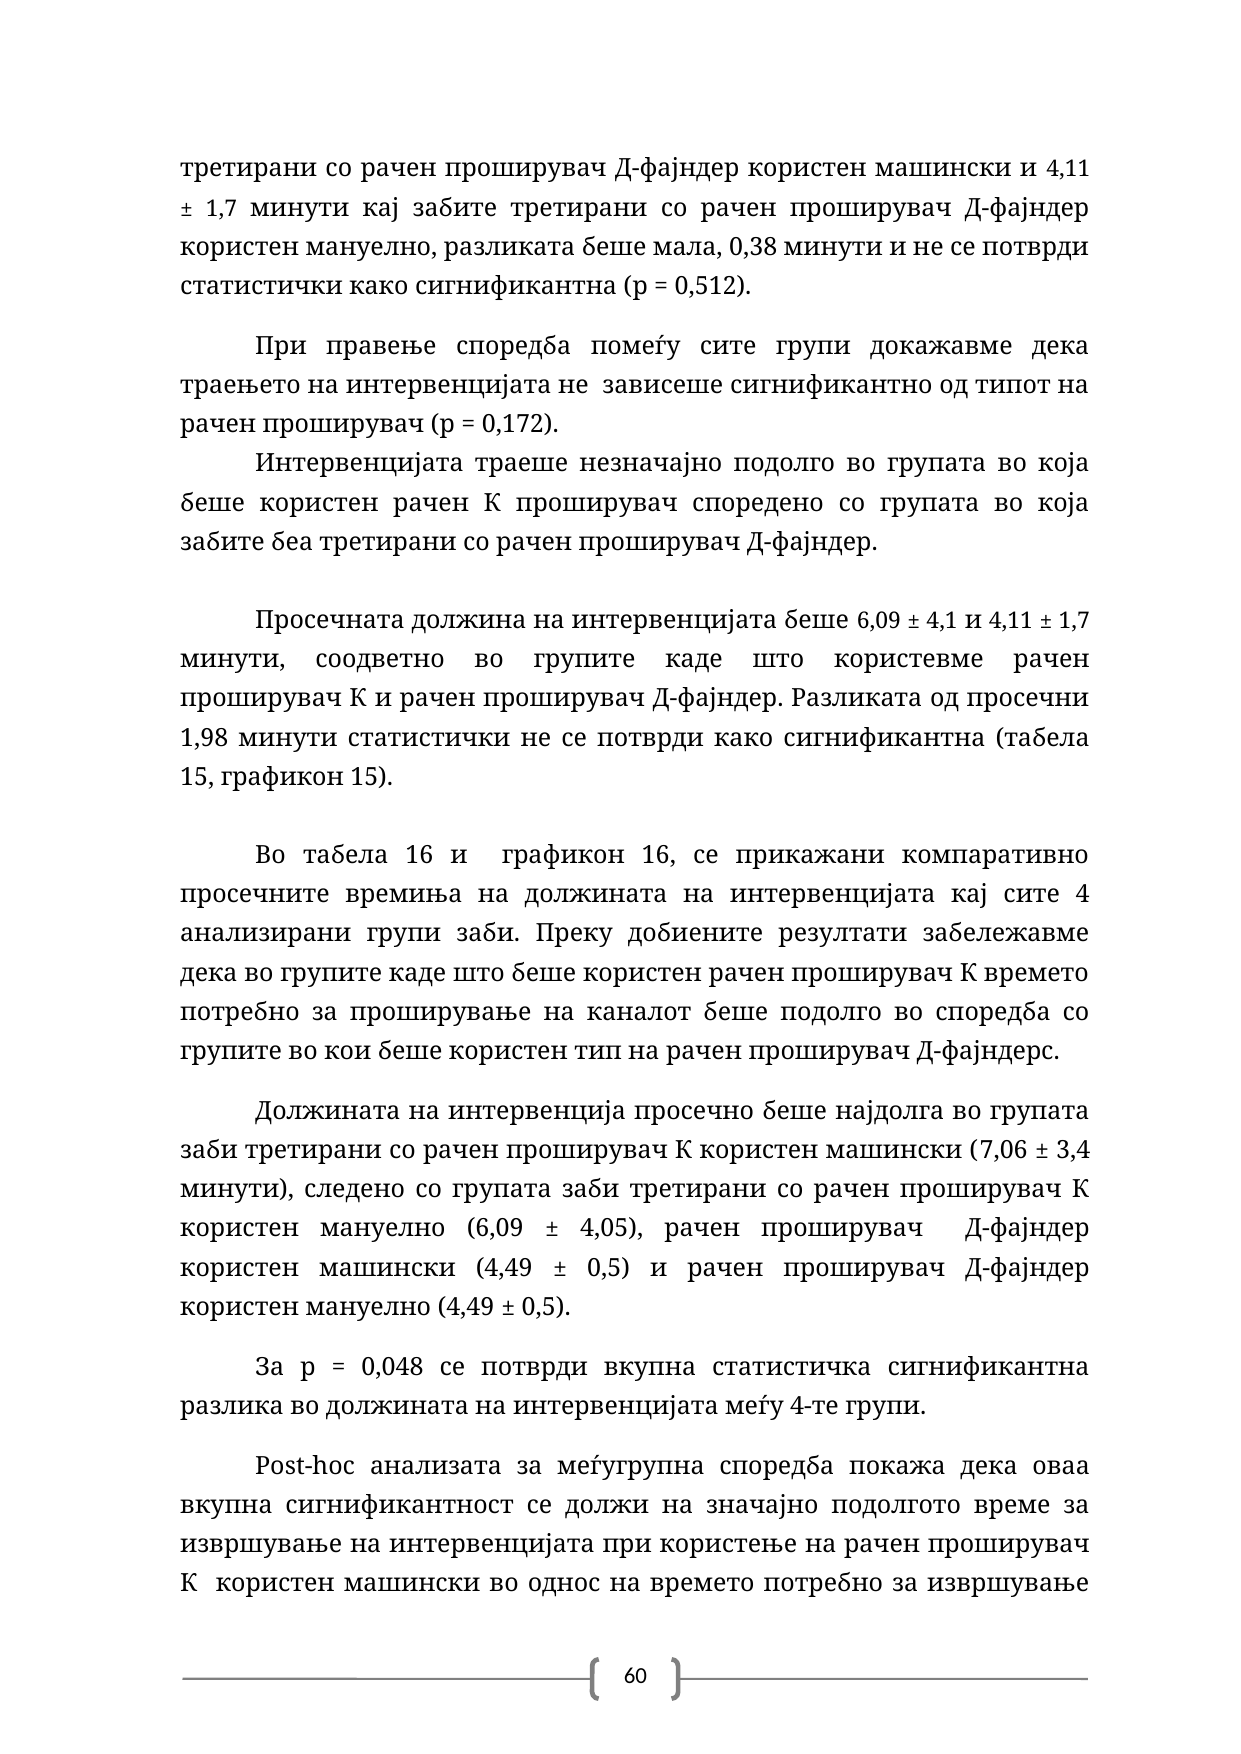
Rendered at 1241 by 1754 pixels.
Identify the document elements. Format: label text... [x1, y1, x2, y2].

text Должината на интервенција просечно беше најдолга во групата заби третирани со рачен проширувач К користен машински (7,06 ± 3,4 минути), следено со групата заби третирани со рачен проширувач К користен мануелно (6,09 ± 4,05), рачен проширувач Д-фајндер користен машински (4,49 ± 0,5) и рачен проширувач Д-фајндер користен мануелно (4,49 ± 0,5). [180, 1092, 1090, 1322]
text При правење споредба помеѓу сите групи докажавме дека траењето на интервенцијата не зависеше сигнификантно од типот на рачен проширувач (p = 0,172). [180, 327, 1090, 440]
text Интервенцијата траеше незначајно подолго во групата во која беше користен рачен К проширувач споредено со групата во која забите беа третирани со рачен проширувач Д-фајндер. [180, 445, 1090, 557]
text Во табела 16 и графикон 16, се прикажани компаративно просечните времиња на должината на интервенцијата кај сите 4 анализирани групи заби. Преку добиените резултати забележавме дека во групите каде што беше користен рачен проширувач К времето потребно за проширување на каналот беше подолго во споредба со групите во кои беше користен тип на рачен проширувач Д-фајндерс. [180, 837, 1090, 1067]
text За p = 0,048 се потврди вкупна статистичка сигнификантна разлика во должината на интервенцијата меѓу 4-те групи. [180, 1348, 1090, 1422]
text Просечната должина на интервенцијата беше 6,09 ± 4,1 и 4,11 ± 1,7 минути, соодветно во групите каде што користевме рачен проширувач К и рачен проширувач Д-фајндер. Разликата од просечни 1,98 минути статистички не се потврди како сигнификантна (табела 15, графикон 15). [180, 602, 1090, 792]
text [180, 1447, 1090, 1599]
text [180, 150, 1090, 302]
